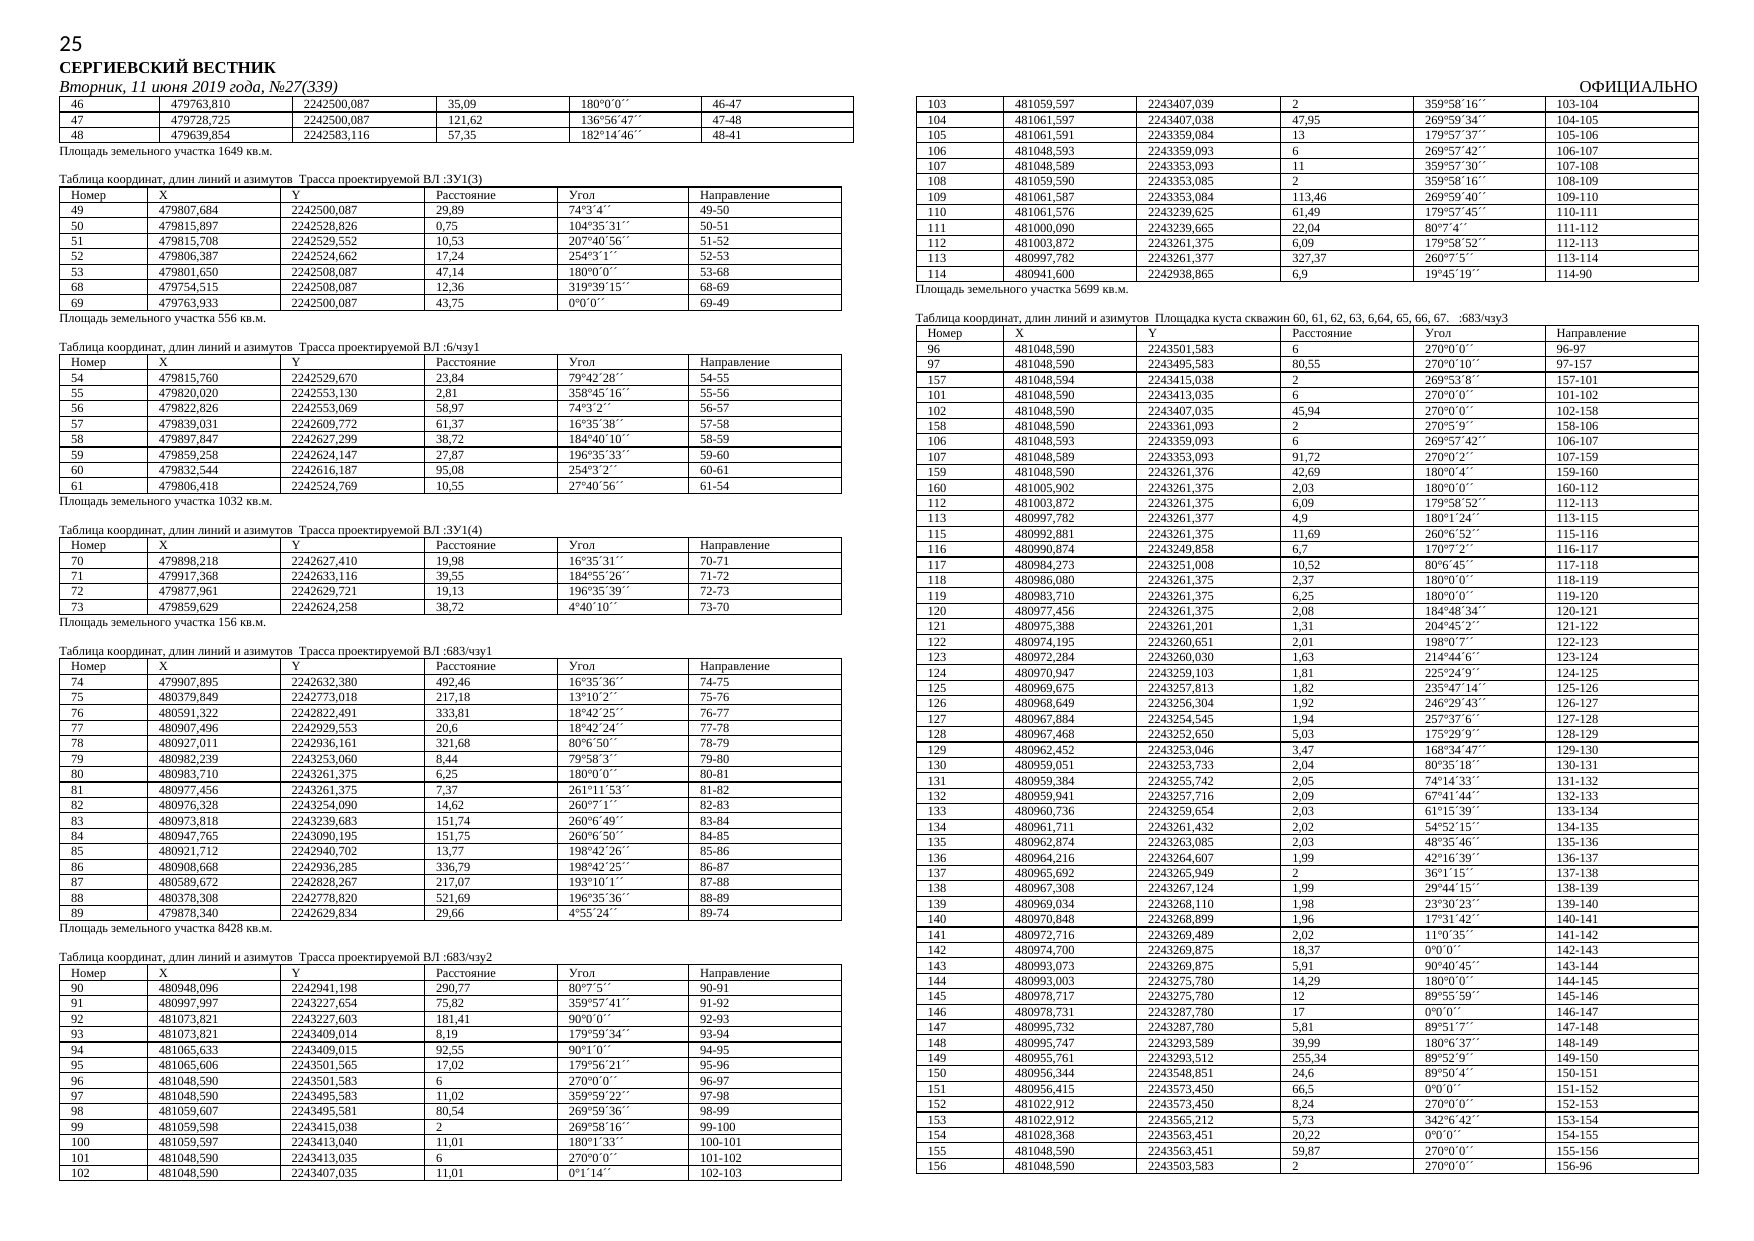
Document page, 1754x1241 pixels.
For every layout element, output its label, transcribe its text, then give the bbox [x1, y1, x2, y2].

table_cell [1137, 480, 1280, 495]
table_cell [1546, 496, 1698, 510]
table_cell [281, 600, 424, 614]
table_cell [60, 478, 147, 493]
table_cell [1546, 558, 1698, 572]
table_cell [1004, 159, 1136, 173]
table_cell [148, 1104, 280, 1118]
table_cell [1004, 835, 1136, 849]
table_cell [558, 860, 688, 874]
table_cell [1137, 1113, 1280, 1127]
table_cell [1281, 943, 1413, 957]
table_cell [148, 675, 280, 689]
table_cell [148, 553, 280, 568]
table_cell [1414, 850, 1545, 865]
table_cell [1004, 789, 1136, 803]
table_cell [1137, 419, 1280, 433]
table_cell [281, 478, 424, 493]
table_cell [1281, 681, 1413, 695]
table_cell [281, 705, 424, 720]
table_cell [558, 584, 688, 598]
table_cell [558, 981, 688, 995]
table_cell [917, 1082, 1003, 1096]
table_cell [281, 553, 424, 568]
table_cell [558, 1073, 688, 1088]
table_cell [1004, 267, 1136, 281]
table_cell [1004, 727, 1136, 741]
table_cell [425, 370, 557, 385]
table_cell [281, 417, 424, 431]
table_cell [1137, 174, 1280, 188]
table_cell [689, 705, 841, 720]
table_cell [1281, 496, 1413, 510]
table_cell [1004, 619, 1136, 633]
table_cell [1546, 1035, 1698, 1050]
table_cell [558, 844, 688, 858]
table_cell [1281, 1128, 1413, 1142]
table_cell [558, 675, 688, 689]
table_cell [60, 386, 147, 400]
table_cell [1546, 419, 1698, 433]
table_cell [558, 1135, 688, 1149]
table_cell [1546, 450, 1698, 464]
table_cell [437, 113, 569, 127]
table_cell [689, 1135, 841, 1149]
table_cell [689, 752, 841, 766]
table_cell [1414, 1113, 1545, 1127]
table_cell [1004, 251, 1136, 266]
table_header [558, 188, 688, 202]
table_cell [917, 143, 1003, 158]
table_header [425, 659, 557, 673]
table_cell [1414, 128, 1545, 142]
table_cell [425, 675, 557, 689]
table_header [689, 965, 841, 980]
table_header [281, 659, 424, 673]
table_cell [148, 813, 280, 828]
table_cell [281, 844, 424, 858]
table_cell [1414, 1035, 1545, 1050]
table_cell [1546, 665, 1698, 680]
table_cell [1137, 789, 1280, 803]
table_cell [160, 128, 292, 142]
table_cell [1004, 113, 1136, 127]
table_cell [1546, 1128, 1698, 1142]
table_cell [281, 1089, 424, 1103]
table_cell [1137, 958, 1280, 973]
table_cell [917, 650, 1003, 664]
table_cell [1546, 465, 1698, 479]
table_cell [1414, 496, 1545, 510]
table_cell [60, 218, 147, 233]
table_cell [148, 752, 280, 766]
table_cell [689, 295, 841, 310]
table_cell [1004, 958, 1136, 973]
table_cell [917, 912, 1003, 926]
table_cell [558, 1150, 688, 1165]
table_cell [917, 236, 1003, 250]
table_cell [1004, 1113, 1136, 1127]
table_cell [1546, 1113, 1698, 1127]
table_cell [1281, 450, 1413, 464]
text Площадь земельного участка 1649 кв.м. [59, 143, 842, 158]
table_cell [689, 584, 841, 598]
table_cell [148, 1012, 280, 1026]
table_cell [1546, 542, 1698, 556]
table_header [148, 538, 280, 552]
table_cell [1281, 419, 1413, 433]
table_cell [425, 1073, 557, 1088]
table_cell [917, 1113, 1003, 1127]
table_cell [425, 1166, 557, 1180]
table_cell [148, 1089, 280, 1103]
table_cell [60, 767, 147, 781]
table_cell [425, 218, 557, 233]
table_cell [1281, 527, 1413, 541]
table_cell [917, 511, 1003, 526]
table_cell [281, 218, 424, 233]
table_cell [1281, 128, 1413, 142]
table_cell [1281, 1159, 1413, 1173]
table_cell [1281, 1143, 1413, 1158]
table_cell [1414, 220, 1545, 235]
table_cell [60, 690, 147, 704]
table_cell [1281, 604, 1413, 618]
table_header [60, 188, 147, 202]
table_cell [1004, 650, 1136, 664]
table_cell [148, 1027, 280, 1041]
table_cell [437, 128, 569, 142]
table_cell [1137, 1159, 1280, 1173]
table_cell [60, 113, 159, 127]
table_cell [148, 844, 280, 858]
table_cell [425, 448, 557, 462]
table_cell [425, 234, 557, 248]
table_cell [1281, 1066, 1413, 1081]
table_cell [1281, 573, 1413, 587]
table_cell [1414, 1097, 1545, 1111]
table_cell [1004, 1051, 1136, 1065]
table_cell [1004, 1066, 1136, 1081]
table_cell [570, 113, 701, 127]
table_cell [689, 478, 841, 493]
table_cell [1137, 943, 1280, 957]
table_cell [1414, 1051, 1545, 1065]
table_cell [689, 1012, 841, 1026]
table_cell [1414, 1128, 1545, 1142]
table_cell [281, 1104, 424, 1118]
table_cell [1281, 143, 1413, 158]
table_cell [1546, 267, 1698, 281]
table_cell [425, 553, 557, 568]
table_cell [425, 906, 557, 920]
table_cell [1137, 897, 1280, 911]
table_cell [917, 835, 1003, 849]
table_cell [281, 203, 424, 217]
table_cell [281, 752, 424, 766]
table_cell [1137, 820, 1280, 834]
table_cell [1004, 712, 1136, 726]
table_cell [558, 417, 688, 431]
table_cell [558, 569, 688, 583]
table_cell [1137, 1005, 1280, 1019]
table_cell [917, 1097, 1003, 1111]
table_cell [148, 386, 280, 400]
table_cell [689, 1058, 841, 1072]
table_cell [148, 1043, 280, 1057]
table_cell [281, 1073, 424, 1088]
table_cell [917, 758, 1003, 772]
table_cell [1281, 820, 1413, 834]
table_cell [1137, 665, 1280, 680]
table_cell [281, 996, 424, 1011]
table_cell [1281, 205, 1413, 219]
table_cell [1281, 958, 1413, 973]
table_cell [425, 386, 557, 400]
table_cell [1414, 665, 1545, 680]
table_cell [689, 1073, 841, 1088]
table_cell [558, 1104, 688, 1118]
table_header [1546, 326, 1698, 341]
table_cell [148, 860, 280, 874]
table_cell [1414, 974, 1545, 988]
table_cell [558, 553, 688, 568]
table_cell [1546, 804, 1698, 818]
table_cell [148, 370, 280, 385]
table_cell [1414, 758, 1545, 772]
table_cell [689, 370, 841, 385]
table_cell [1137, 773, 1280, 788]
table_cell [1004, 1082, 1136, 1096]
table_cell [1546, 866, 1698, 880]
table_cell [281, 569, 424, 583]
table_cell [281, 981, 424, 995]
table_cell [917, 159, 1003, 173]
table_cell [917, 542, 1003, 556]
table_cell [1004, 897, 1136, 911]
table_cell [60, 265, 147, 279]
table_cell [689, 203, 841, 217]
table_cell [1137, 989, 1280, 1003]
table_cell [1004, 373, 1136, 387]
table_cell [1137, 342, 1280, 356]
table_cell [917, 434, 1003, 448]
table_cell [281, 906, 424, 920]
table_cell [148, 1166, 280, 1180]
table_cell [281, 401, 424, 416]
text Площадь земельного участка 556 кв.м. [59, 311, 842, 325]
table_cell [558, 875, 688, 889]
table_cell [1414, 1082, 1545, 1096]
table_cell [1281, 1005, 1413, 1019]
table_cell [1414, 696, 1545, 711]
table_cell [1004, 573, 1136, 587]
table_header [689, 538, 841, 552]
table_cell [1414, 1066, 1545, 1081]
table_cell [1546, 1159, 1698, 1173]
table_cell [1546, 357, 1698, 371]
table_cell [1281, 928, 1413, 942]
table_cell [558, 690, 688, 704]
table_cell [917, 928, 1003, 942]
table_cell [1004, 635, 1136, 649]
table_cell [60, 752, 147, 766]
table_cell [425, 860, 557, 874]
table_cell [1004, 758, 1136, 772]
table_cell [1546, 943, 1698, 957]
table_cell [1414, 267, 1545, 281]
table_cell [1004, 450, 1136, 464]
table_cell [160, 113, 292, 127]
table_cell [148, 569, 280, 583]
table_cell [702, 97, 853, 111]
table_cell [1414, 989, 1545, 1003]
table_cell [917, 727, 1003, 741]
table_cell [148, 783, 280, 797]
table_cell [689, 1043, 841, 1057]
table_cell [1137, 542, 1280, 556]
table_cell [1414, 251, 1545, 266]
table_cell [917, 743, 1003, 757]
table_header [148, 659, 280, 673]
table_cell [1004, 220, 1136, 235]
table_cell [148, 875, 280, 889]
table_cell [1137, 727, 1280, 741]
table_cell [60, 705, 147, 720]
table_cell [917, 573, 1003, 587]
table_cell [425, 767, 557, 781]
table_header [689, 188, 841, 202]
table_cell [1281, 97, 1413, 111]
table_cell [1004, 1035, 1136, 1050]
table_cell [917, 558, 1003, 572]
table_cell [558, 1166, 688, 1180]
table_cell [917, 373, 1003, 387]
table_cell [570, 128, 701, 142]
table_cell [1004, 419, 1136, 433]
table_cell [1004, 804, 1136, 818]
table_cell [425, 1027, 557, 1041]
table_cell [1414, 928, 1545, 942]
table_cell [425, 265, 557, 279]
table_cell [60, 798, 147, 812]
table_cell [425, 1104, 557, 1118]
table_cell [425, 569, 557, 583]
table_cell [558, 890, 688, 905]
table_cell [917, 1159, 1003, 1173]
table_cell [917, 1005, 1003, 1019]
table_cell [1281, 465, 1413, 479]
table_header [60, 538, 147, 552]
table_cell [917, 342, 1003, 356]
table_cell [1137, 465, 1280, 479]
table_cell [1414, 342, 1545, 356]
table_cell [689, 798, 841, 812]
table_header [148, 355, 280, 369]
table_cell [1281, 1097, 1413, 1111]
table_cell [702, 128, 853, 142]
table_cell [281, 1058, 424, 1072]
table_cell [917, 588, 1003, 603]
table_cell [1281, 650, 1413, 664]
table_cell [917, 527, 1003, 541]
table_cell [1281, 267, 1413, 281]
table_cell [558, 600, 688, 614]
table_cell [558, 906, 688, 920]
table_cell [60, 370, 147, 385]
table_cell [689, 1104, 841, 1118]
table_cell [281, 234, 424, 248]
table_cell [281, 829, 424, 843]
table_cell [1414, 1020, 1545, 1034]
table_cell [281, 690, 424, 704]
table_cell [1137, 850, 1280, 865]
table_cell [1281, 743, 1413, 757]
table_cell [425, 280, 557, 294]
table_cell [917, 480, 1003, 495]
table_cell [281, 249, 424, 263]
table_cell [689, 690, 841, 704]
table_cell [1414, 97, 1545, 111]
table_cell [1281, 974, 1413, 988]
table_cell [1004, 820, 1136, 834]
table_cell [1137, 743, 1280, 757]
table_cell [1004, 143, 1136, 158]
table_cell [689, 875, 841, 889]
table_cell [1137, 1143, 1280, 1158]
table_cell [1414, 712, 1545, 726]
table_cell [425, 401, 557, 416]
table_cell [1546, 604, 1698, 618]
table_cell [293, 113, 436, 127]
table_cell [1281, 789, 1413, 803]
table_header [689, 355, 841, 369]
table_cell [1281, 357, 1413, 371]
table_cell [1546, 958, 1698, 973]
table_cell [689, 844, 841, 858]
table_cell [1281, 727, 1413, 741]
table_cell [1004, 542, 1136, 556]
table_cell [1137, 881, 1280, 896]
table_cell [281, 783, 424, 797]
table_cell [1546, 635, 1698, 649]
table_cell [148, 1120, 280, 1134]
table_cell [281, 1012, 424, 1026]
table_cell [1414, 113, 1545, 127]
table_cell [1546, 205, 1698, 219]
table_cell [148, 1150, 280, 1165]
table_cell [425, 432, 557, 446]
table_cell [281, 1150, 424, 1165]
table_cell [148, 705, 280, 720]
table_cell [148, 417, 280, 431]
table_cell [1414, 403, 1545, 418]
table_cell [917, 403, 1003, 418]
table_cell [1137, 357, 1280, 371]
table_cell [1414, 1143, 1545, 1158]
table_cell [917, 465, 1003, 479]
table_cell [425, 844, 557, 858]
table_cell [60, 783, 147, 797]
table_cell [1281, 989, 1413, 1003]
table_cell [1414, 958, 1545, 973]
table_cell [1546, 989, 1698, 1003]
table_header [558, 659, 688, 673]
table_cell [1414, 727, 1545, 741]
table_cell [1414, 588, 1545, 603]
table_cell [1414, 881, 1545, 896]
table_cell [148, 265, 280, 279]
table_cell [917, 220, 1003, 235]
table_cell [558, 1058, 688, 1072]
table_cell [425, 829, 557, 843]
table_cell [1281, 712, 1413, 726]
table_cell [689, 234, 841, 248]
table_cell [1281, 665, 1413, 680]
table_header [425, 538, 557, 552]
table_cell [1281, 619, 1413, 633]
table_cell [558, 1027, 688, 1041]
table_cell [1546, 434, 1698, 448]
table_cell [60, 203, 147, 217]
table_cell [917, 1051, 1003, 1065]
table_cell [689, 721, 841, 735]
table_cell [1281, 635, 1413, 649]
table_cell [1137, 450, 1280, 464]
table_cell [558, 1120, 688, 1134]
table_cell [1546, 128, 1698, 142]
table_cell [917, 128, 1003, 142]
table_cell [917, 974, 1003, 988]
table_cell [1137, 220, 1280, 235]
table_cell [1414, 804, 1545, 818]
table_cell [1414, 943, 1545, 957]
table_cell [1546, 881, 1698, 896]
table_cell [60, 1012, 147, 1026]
text Таблица координат, длин линий и азимутов Трасса проектируемой ВЛ :ЗУ1(3) [59, 172, 842, 186]
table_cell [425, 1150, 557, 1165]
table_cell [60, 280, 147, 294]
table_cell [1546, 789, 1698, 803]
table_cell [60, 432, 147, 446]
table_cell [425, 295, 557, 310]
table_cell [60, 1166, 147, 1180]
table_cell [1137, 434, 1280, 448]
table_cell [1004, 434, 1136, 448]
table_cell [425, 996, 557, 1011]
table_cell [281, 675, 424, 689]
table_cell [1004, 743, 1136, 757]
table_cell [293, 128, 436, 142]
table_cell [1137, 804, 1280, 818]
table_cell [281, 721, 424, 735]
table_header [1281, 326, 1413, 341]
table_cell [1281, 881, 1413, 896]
text Площадь земельного участка 1032 кв.м. [59, 494, 842, 508]
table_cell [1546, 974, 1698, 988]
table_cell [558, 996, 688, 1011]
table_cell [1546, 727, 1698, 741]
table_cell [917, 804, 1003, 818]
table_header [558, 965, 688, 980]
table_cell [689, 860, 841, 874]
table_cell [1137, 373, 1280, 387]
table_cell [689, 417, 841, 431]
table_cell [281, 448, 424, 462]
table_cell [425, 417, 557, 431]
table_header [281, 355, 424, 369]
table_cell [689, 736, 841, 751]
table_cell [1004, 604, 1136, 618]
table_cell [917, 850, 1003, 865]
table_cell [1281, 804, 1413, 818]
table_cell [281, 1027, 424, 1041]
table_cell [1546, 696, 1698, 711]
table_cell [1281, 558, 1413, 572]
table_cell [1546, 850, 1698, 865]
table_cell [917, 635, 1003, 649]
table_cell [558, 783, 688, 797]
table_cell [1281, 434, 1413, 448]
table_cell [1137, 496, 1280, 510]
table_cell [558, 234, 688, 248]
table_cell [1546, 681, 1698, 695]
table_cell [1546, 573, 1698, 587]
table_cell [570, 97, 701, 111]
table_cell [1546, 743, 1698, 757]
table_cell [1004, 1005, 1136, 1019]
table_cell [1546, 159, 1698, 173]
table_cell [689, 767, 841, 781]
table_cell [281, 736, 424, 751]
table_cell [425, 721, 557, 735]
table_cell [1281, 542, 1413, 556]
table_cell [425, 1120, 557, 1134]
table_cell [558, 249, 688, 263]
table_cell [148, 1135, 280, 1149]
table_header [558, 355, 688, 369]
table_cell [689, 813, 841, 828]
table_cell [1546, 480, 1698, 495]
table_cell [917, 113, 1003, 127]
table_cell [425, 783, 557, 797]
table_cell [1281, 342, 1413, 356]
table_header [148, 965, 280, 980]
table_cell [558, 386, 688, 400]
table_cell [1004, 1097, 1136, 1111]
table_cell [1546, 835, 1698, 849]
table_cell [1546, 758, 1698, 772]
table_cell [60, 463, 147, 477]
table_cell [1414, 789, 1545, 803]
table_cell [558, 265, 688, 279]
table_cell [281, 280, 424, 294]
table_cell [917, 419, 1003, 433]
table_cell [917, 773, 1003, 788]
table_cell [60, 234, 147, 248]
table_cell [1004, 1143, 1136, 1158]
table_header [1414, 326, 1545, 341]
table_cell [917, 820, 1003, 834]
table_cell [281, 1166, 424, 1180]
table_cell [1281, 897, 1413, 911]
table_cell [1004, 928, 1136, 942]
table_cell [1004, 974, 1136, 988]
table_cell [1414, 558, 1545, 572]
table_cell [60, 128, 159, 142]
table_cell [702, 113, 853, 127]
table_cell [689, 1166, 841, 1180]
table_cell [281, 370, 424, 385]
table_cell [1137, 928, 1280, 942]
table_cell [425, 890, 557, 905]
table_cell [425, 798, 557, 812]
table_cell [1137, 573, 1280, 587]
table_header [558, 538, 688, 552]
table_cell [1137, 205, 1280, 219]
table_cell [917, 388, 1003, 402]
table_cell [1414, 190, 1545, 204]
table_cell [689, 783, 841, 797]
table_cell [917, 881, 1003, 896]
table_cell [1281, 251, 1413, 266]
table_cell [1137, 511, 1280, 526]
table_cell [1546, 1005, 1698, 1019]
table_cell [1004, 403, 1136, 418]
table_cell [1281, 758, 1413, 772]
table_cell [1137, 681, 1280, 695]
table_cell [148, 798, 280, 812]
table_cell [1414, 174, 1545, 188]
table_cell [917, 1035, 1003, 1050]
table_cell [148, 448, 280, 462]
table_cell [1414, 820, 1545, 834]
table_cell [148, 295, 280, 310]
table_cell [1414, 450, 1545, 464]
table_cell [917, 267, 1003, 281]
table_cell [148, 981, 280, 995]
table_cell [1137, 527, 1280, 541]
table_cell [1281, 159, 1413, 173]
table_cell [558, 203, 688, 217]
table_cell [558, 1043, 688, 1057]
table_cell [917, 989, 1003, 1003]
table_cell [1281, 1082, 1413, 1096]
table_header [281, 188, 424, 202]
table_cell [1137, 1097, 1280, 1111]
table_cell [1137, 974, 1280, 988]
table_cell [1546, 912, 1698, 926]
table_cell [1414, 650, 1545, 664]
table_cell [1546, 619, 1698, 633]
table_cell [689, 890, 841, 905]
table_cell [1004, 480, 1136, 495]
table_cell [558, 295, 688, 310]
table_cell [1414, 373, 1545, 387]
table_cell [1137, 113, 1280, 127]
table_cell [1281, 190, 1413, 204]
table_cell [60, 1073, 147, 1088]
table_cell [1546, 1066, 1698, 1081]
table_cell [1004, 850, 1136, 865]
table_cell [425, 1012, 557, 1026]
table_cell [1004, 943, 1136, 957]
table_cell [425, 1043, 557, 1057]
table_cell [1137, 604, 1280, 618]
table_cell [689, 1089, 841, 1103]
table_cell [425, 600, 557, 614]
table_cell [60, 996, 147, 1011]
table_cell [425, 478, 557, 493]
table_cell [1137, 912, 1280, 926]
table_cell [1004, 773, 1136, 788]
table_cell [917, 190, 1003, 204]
text Таблица координат, длин линий и азимутов Трасса проектируемой ВЛ :683/чзу2 [59, 950, 842, 964]
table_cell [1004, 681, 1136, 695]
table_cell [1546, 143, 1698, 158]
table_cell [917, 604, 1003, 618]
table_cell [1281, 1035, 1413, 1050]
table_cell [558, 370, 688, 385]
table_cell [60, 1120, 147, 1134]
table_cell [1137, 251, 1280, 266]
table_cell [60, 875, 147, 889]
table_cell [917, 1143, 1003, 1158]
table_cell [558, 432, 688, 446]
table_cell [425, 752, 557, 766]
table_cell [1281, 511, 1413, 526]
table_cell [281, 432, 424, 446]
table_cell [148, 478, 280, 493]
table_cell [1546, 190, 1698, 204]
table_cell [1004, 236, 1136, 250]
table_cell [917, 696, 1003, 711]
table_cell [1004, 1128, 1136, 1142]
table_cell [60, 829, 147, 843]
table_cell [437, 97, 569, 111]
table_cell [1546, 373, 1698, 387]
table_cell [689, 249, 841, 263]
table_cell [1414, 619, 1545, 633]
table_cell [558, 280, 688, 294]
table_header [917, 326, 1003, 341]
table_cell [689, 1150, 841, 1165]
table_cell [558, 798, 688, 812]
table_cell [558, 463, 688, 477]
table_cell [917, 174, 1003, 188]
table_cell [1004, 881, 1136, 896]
text Площадь земельного участка 5699 кв.м. [915, 282, 1698, 296]
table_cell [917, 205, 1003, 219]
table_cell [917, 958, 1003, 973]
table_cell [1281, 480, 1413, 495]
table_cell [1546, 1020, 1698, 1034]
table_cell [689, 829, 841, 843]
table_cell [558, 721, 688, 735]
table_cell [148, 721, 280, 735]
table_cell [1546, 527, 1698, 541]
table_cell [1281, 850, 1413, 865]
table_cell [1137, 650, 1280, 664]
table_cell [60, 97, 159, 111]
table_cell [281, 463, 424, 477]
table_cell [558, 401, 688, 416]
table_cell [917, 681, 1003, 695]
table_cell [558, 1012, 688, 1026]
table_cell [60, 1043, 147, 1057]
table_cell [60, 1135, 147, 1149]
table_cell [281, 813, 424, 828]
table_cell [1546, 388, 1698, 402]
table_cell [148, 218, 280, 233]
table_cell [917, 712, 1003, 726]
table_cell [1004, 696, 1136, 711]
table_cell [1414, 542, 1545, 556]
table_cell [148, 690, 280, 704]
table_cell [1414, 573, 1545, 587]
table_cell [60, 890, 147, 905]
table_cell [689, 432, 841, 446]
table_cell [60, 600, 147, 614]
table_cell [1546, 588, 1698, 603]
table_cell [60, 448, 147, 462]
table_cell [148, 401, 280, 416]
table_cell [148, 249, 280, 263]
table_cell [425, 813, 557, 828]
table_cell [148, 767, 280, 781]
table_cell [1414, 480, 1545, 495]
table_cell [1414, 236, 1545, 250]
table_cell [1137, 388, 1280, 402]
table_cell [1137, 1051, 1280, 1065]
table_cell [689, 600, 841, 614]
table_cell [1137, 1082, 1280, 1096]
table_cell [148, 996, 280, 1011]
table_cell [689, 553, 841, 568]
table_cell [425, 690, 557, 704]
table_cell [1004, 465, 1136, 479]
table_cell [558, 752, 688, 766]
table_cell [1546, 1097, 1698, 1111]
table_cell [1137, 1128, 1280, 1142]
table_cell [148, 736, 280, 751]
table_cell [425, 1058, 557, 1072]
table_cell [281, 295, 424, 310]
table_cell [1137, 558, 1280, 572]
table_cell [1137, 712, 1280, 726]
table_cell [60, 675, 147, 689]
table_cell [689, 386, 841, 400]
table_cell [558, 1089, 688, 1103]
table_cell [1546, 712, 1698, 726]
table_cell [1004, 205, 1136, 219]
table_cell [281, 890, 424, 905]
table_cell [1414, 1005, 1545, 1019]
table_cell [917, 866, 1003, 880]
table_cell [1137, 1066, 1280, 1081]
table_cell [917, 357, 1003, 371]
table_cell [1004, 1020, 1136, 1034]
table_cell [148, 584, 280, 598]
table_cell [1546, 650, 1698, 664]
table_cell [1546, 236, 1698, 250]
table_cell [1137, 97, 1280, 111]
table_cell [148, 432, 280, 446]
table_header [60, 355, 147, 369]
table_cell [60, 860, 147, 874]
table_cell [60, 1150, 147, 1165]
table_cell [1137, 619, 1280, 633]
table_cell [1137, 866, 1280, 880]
text Площадь земельного участка 156 кв.м. [59, 615, 842, 629]
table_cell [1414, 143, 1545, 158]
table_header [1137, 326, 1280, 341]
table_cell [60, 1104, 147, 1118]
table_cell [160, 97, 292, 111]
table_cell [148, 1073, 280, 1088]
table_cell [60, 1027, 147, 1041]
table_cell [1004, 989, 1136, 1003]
text Площадь земельного участка 8428 кв.м. [59, 921, 842, 936]
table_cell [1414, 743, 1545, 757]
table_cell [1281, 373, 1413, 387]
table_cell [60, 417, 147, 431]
text Таблица координат, длин линий и азимутов Площадка куста скважин 60, 61, 62, 63, 6,64, 65, 66, 67. :683/чзу3 [915, 311, 1698, 325]
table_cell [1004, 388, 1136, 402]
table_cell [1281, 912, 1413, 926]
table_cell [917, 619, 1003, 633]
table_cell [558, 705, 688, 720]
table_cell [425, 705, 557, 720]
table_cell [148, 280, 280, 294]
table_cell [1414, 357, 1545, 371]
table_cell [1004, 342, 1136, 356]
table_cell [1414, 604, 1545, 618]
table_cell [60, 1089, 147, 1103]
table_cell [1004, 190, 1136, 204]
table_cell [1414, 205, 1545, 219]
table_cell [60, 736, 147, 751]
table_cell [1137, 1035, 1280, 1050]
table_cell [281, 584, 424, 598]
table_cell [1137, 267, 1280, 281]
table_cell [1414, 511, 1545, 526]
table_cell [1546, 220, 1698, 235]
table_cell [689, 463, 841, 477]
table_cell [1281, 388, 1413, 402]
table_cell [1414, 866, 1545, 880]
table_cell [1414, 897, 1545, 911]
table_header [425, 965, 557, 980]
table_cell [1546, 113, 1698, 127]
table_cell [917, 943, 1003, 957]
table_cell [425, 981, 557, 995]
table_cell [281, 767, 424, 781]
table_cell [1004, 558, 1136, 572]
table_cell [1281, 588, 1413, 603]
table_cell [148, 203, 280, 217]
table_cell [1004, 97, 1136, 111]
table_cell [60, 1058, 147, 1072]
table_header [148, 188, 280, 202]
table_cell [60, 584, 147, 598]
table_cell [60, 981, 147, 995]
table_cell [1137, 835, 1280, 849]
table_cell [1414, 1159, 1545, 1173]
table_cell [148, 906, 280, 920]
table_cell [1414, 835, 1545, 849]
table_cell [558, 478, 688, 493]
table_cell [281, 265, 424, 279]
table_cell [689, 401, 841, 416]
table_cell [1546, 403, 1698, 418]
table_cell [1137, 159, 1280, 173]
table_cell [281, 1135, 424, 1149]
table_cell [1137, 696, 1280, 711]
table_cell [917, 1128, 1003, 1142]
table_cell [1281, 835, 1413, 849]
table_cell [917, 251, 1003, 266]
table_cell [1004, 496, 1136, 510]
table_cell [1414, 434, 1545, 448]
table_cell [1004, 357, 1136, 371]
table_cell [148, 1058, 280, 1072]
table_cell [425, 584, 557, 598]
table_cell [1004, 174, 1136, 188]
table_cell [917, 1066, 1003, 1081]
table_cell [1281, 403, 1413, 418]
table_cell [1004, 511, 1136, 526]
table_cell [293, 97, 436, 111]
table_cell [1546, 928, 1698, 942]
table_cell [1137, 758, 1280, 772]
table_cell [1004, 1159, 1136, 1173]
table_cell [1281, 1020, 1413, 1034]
text Таблица координат, длин линий и азимутов Трасса проектируемой ВЛ :ЗУ1(4) [59, 522, 842, 537]
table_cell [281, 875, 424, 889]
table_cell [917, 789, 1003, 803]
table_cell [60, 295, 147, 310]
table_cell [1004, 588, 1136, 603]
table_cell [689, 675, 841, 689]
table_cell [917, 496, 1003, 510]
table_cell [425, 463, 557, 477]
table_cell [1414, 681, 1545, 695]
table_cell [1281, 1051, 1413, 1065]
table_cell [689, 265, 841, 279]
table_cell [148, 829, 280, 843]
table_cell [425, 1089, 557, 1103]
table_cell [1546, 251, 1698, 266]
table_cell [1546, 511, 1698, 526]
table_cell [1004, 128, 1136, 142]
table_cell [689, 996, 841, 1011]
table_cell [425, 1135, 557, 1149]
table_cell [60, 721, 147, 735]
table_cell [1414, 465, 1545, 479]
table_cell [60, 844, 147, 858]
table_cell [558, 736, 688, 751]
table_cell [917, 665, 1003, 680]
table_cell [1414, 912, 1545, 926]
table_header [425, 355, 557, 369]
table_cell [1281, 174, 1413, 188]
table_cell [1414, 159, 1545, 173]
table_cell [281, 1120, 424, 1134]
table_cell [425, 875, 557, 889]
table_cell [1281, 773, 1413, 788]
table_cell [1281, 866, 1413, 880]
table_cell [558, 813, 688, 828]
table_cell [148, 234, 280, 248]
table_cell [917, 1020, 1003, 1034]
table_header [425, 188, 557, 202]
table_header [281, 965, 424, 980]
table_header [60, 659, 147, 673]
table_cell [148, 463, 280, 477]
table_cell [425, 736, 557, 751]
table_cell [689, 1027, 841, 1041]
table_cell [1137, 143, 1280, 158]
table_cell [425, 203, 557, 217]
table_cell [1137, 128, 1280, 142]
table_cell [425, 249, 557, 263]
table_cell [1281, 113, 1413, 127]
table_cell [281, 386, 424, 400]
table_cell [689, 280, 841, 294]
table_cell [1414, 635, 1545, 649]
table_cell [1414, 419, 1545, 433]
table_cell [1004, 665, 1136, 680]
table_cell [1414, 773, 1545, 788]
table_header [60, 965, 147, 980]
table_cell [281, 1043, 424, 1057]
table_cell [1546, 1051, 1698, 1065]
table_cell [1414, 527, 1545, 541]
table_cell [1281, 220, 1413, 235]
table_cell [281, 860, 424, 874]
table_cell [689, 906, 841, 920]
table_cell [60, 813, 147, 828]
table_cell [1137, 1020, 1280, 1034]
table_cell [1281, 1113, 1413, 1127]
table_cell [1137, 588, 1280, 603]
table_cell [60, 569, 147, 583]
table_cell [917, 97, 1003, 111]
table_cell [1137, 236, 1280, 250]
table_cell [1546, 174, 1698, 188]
text Таблица координат, длин линий и азимутов Трасса проектируемой ВЛ :6/чзу1 [59, 339, 842, 354]
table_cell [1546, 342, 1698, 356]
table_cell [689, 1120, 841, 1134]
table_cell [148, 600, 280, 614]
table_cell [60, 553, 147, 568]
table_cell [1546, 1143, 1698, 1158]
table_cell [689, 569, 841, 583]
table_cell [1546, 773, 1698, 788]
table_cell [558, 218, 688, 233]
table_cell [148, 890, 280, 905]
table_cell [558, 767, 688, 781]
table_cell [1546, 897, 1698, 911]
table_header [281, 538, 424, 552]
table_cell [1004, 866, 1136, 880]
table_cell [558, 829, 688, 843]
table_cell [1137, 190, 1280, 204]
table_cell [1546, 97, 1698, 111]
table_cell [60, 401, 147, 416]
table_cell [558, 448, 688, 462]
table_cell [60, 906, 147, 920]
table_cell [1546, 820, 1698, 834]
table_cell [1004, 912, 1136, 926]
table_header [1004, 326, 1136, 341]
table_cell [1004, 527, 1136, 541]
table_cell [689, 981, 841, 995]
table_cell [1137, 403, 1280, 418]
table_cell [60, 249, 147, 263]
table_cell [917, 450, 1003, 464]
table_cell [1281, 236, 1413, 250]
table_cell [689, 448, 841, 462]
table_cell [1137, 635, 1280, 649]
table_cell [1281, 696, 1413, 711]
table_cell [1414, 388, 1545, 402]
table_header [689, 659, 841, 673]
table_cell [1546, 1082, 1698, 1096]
text Таблица координат, длин линий и азимутов Трасса проектируемой ВЛ :683/чзу1 [59, 644, 842, 658]
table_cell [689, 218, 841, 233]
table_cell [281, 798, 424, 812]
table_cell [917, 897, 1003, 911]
